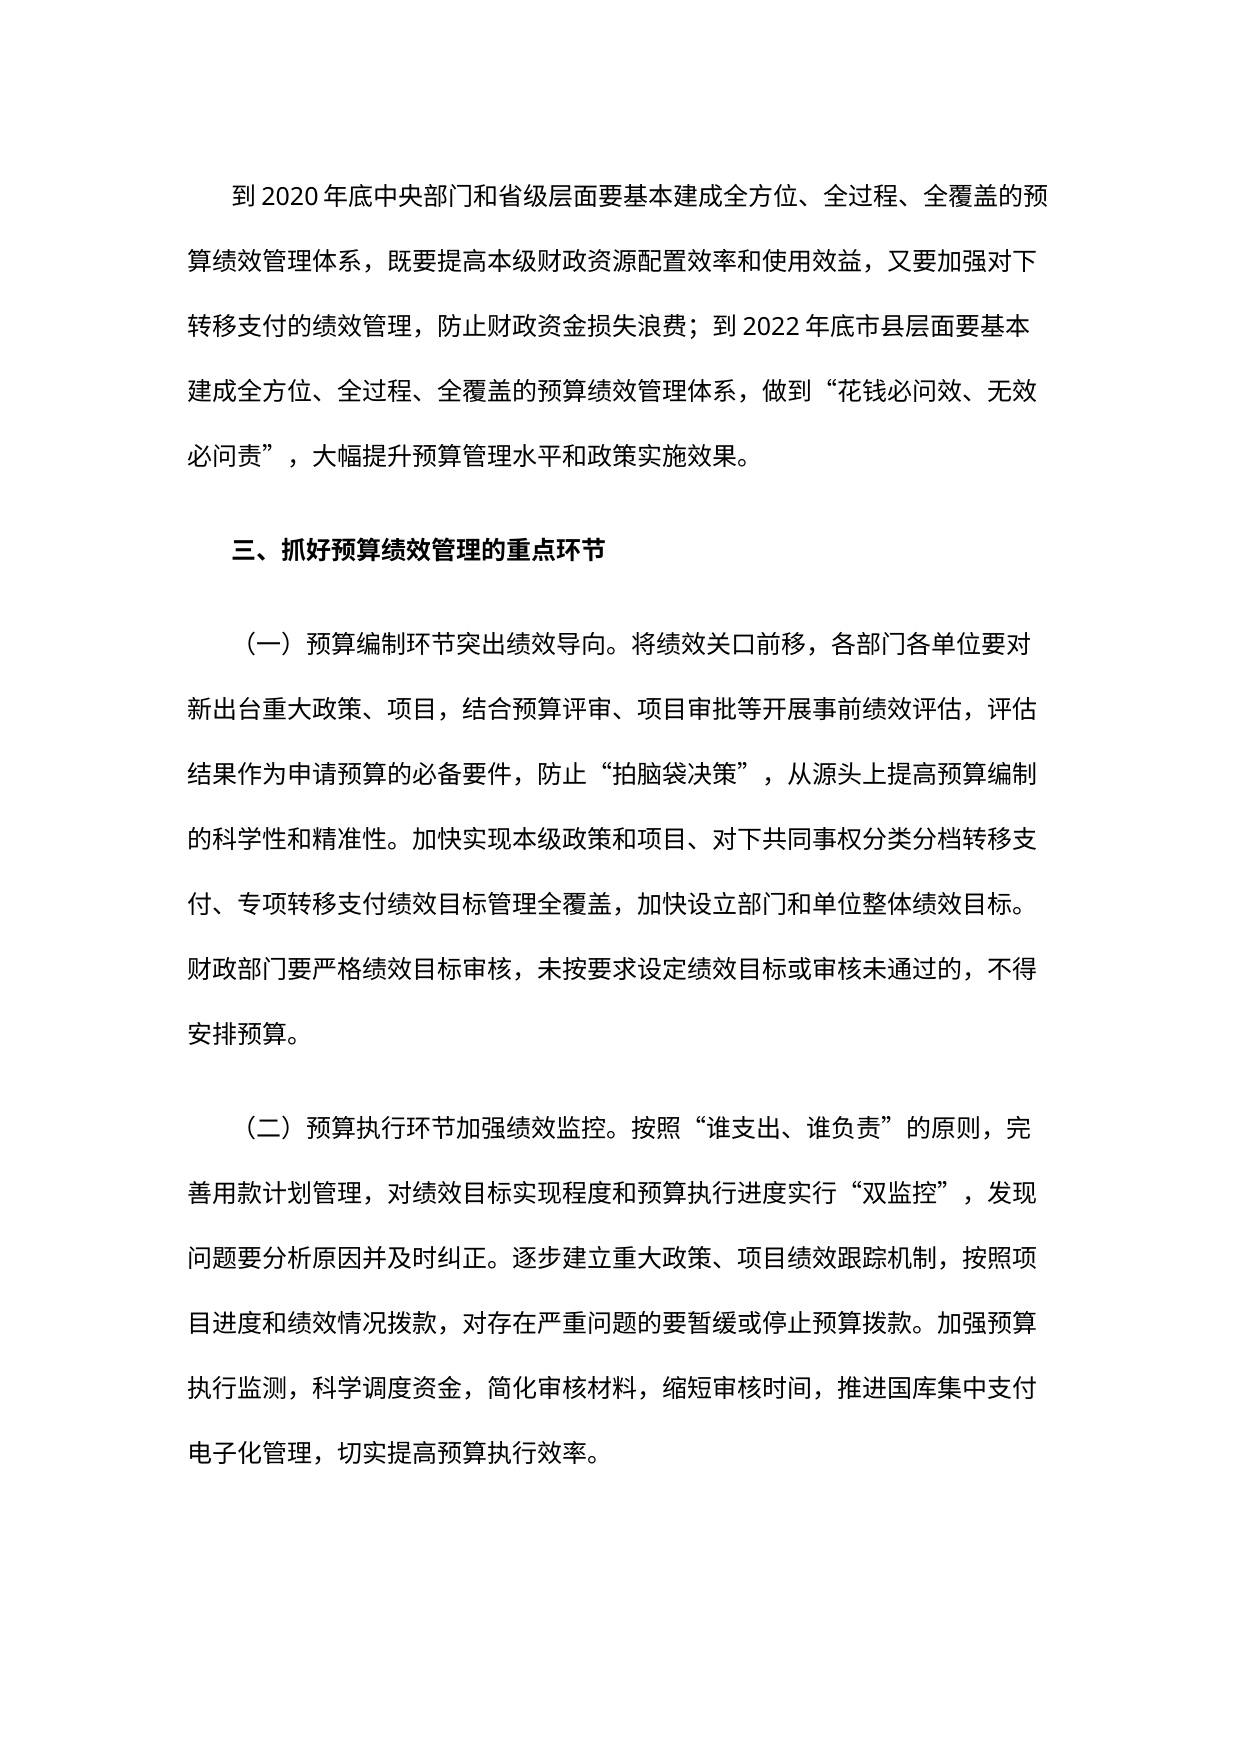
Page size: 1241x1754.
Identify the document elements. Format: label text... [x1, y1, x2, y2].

text 到2020年底中央部门和省级层面要基本建成全方位、全过程、全覆盖的预算绩效管理体系，既要提高本级财政资源配置效率和使用效益，又要加强对下转移支付的绩效管理，防止财政资金损失浪费；到2022年底市县层面要基本建成全方位、全过程、全覆盖的预算绩效管理体系，做到“花钱必问效、无效必问责”，大幅提升预算管理水平和政策实施效果。 [187, 162, 1053, 487]
text （一）预算编制环节突出绩效导向。将绩效关口前移，各部门各单位要对新出台重大政策、项目，结合预算评审、项目审批等开展事前绩效评估，评估结果作为申请预算的必备要件，防止“拍脑袋决策”，从源头上提高预算编制的科学性和精准性。加快实现本级政策和项目、对下共同事权分类分档转移支付、专项转移支付绩效目标管理全覆盖，加快设立部门和单位整体绩效目标。财政部门要严格绩效目标审核，未按要求设定绩效目标或审核未通过的，不得安排预算。 [187, 610, 1053, 1065]
text （二）预算执行环节加强绩效监控。按照“谁支出、谁负责”的原则，完善用款计划管理，对绩效目标实现程度和预算执行进度实行“双监控”，发现问题要分析原因并及时纠正。逐步建立重大政策、项目绩效跟踪机制，按照项目进度和绩效情况拨款，对存在严重问题的要暂缓或停止预算拨款。加强预算执行监测，科学调度资金，简化审核材料，缩短审核时间，推进国库集中支付电子化管理，切实提高预算执行效率。 [187, 1094, 1053, 1484]
text 三、抓好预算绩效管理的重点环节 [187, 516, 1053, 581]
